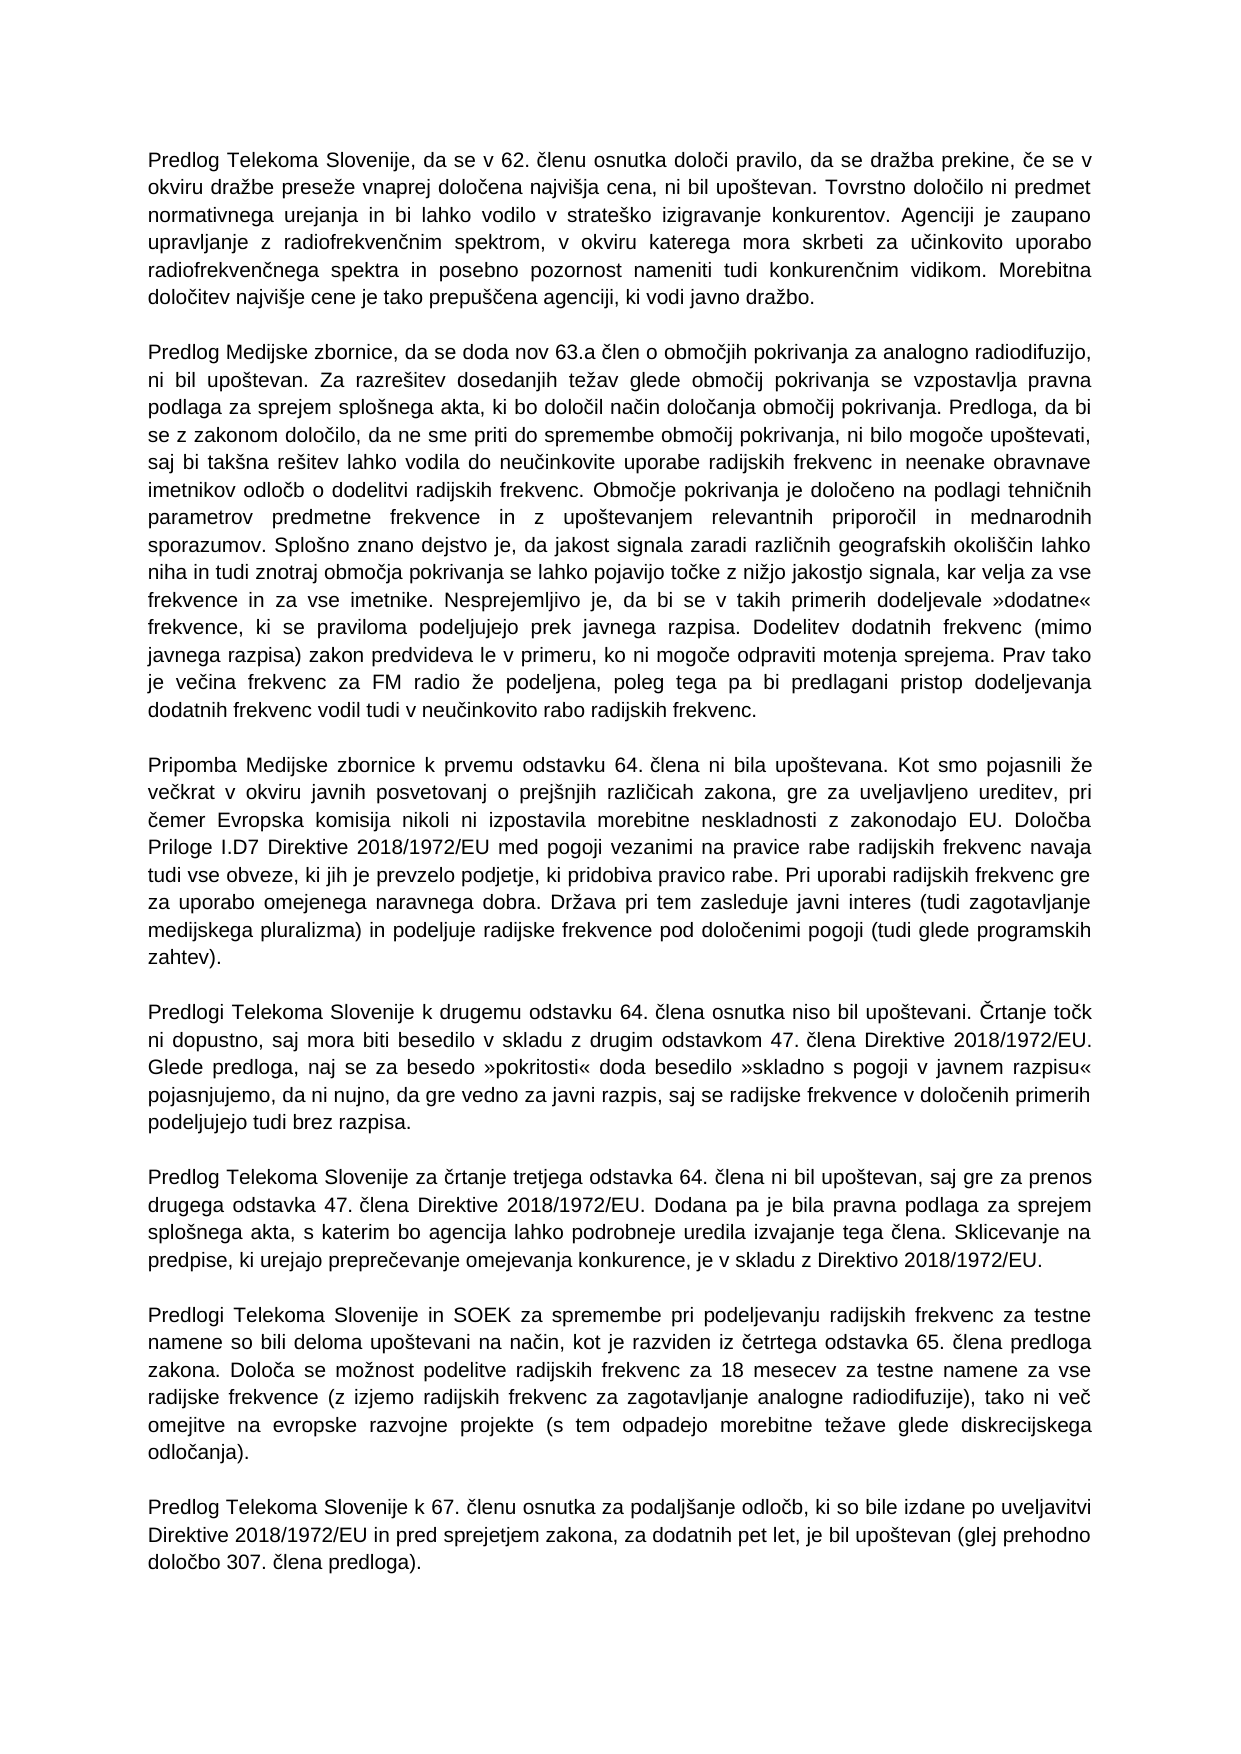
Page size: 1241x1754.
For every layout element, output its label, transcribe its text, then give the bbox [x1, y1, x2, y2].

text Predlog Telekoma Slovenije za črtanje tretjega odstavka 64. člena ni bil upoštevan, saj gre za prenos drugega odstavka 47. člena Direktive 2018/1972/EU. Dodana pa je bila pravna podlaga za sprejem splošnega akta, s katerim bo agencija lahko podrobneje uredila izvajanje tega člena. Sklicevanje na predpise, ki urejajo preprečevanje omejevanja konkurence, je v skladu z Direktivo 2018/1972/EU. [148, 1165, 1093, 1272]
text Pripomba Medijske zbornice k prvemu odstavku 64. člena ni bila upoštevana. Kot smo pojasnili že večkrat v okviru javnih posvetovanj o prejšnjih različicah zakona, gre za uveljavljeno ureditev, pri čemer Evropska komisija nikoli ni izpostavila morebitne neskladnosti z zakonodajo EU. Določba Priloge I.D7 Direktive 2018/1972/EU med pogoji vezanimi na pravice rabe radijskih frekvenc navaja tudi vse obveze, ki jih je prevzelo podjetje, ki pridobiva pravico rabe. Pri uporabi radijskih frekvenc gre za uporabo omejenega naravnega dobra. Država pri tem zasleduje javni interes (tudi zagotavljanje medijskega pluralizma) in podeljuje radijske frekvence pod določenimi pogoji (tudi glede programskih zahtev). [148, 753, 1093, 969]
text Predlogi Telekoma Slovenije in SOEK za spremembe pri podeljevanju radijskih frekvenc za testne namene so bili deloma upoštevani na način, kot je razviden iz četrtega odstavka 65. člena predloga zakona. Določa se možnost podelitve radijskih frekvenc za 18 mesecev za testne namene za vse radijske frekvence (z izjemo radijskih frekvenc za zagotavljanje analogne radiodifuzije), tako ni več omejitve na evropske razvojne projekte (s tem odpadejo morebitne težave glede diskrecijskega odločanja). [148, 1303, 1093, 1464]
text Predlog Telekoma Slovenije k 67. členu osnutka za podaljšanje odločb, ki so bile izdane po uveljavitvi Direktive 2018/1972/EU in pred sprejetjem zakona, za dodatnih pet let, je bil upoštevan (glej prehodno določbo 307. člena predloga). [148, 1495, 1093, 1574]
text Predlogi Telekoma Slovenije k drugemu odstavku 64. člena osnutka niso bil upoštevani. Črtanje točk ni dopustno, saj mora biti besedilo v skladu z drugim odstavkom 47. člena Direktive 2018/1972/EU. Glede predloga, naj se za besedo »pokritosti« doda besedilo »skladno s pogoji v javnem razpisu« pojasnjujemo, da ni nujno, da gre vedno za javni razpis, saj se radijske frekvence v določenih primerih podeljujejo tudi brez razpisa. [148, 1000, 1093, 1134]
text Predlog Medijske zbornice, da se doda nov 63.a člen o območjih pokrivanja za analogno radiodifuzijo, ni bil upoštevan. Za razrešitev dosedanjih težav glede območij pokrivanja se vzpostavlja pravna podlaga za sprejem splošnega akta, ki bo določil način določanja območij pokrivanja. Predloga, da bi se z zakonom določilo, da ne sme priti do spremembe območij pokrivanja, ni bilo mogoče upoštevati, saj bi takšna rešitev lahko vodila do neučinkovite uporabe radijskih frekvenc in neenake obravnave imetnikov odločb o dodelitvi radijskih frekvenc. Območje pokrivanja je določeno na podlagi tehničnih parametrov predmetne frekvence in z upoštevanjem relevantnih priporočil in mednarodnih sporazumov. Splošno znano dejstvo je, da jakost signala zaradi različnih geografskih okoliščin lahko niha in tudi znotraj območja pokrivanja se lahko pojavijo točke z nižjo jakostjo signala, kar velja za vse frekvence in za vse imetnike. Nesprejemljivo je, da bi se v takih primerih dodeljevale »dodatne« frekvence, ki se praviloma podeljujejo prek javnega razpisa. Dodelitev dodatnih frekvenc (mimo javnega razpisa) zakon predvideva le v primeru, ko ni mogoče odpraviti motenja sprejema. Prav tako je večina frekvenc za FM radio že podeljena, poleg tega pa bi predlagani pristop dodeljevanja dodatnih frekvenc vodil tudi v neučinkovito rabo radijskih frekvenc. [148, 340, 1093, 722]
text Predlog Telekoma Slovenije, da se v 62. členu osnutka določi pravilo, da se dražba prekine, če se v okviru dražbe preseže vnaprej določena najvišja cena, ni bil upoštevan. Tovrstno določilo ni predmet normativnega urejanja in bi lahko vodilo v strateško izigravanje konkurentov. Agenciji je zaupano upravljanje z radiofrekvenčnim spektrom, v okviru katerega mora skrbeti za učinkovito uporabo radiofrekvenčnega spektra in posebno pozornost nameniti tudi konkurenčnim vidikom. Morebitna določitev najvišje cene je tako prepuščena agenciji, ki vodi javno dražbo. [148, 148, 1093, 309]
